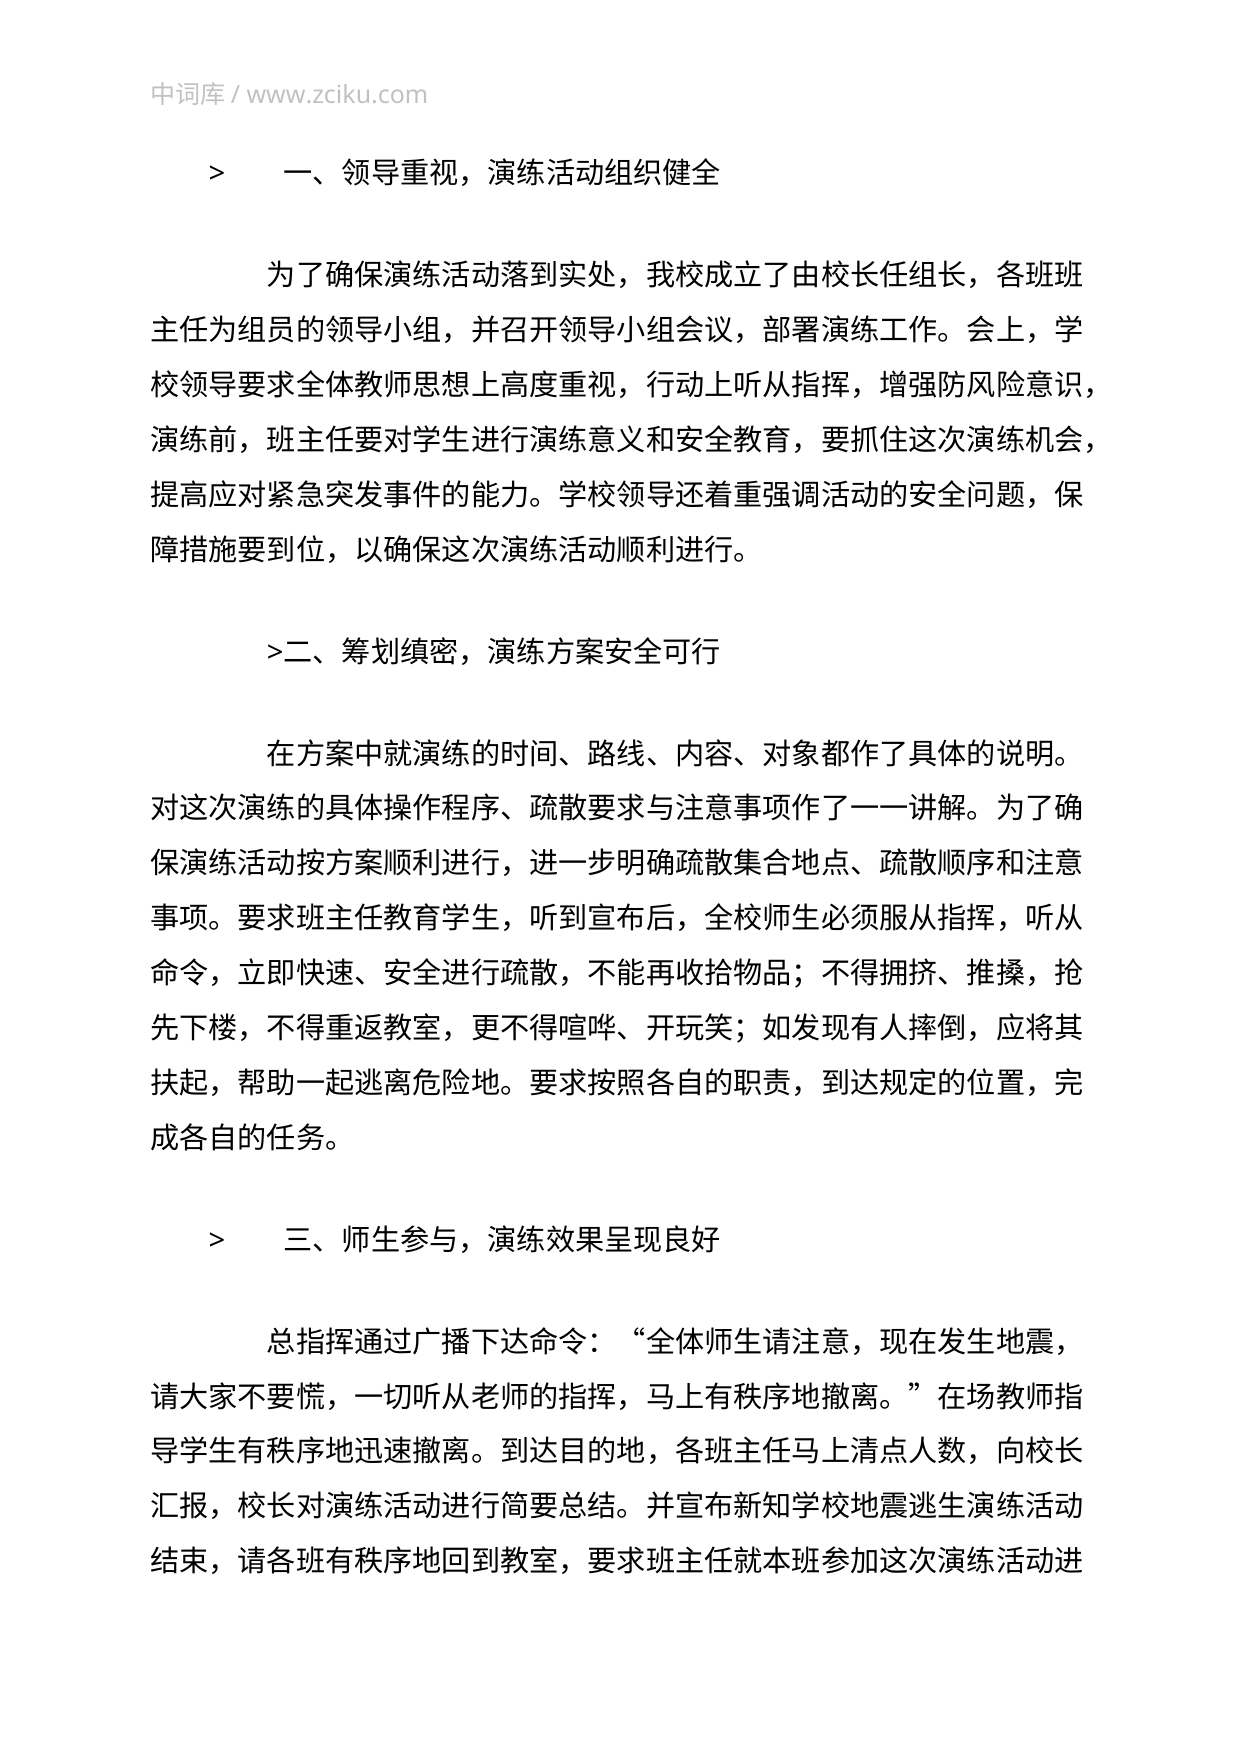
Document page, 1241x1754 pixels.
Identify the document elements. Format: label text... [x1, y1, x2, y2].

text 在方案中就演练的时间、路线、内容、对象都作了具体的说明。对这次演练的具体操作程序、疏散要求与注意事项作了一一讲解。为了确保演练活动按方案顺利进行，进一步明确疏散集合地点、疏散顺序和注意事项。要求班主任教育学生，听到宣布后，全校师生必须服从指挥，听从命令，立即快速、安全进行疏散，不能再收拾物品；不得拥挤、推搡，抢先下楼，不得重返教室，更不得喧哗、开玩笑；如发现有人摔倒，应将其扶起，帮助一起逃离危险地。要求按照各自的职责，到达规定的位置，完成各自的任务。 [150, 730, 1090, 1157]
text > 三、师生参与，演练效果呈现良好 [150, 1216, 1090, 1259]
text >二、筹划缜密，演练方案安全可行 [150, 628, 1090, 671]
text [150, 1318, 1090, 1580]
text > 一、领导重视，演练活动组织健全 [150, 150, 1090, 192]
text 为了确保演练活动落到实处，我校成立了由校长任组长，各班班主任为组员的领导小组，并召开领导小组会议，部署演练工作。会上，学校领导要求全体教师思想上高度重视，行动上听从指挥，增强防风险意识，演练前，班主任要对学生进行演练意义和安全教育，要抓住这次演练机会，提高应对紧急突发事件的能力。学校领导还着重强调活动的安全问题，保障措施要到位，以确保这次演练活动顺利进行。 [150, 252, 1090, 569]
